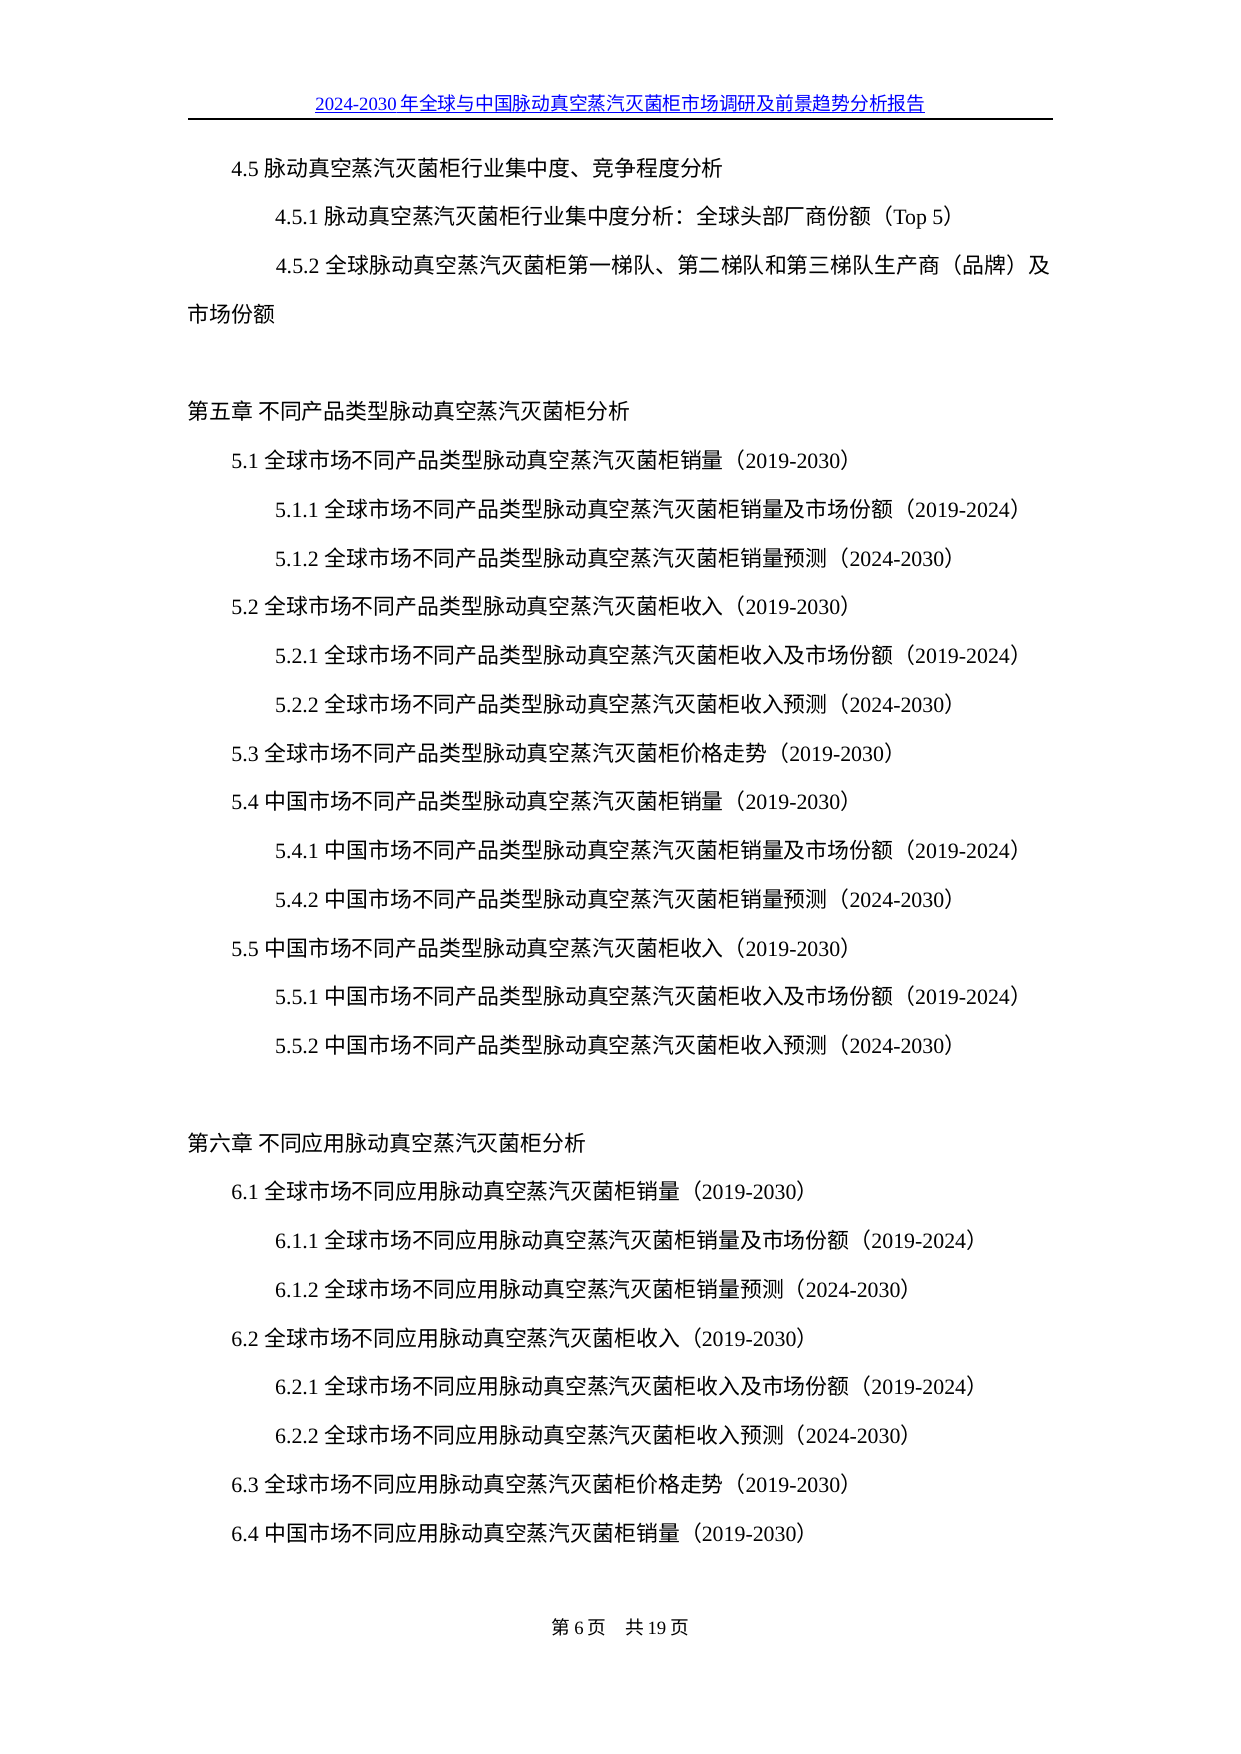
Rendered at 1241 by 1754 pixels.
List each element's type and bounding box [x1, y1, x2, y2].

text [187, 150, 1053, 1548]
